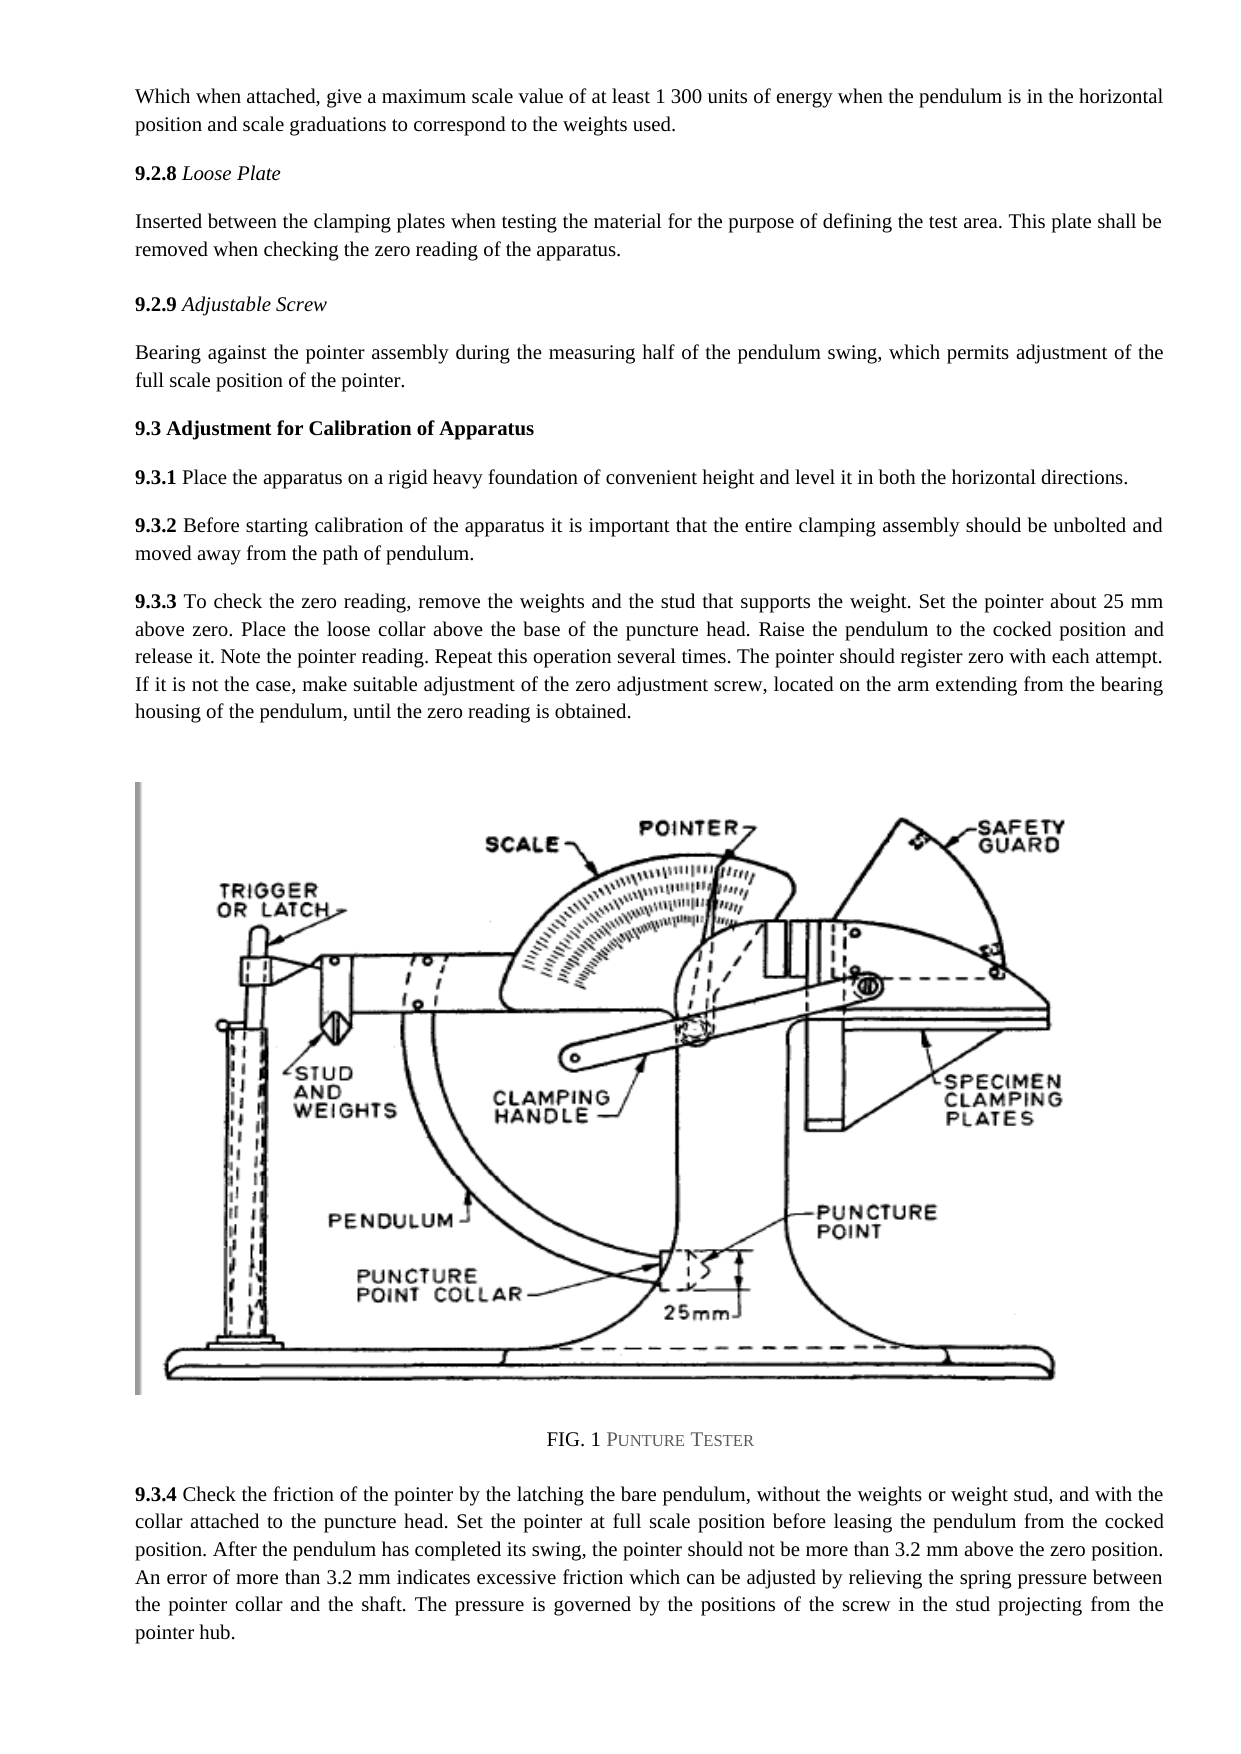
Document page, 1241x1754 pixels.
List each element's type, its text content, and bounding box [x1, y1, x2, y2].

picture [135, 782, 1135, 1395]
text FIG. 1 Punture Tester [135, 1427, 1165, 1451]
text Inserted between the clamping plates when testing the material for the purpose of defining the test area. This plate shall be removed when checking the zero reading of the apparatus. [135, 209, 1165, 261]
text 9.3.1 Place the apparatus on a rigid heavy foundation of convenient height and level it in both the horizontal directions. [135, 464, 1165, 489]
text 9.3 Adjustment for Calibration of Apparatus [135, 416, 1165, 440]
text 9.2.8 Loose Plate [135, 160, 1165, 184]
text 9.3.3 To check the zero reading, remove the weights and the stud that supports the weight. Set the pointer about 25 mm above zero. Place the loose collar above the base of the puncture head. Raise the pendulum to the cocked position and release it. Note the pointer reading. Repeat this operation several times. The pointer should register zero with each attempt. If it is not the case, make suitable adjustment of the zero adjustment screw, located on the arm extending from the bearing housing of the pendulum, until the zero reading is obtained. [135, 589, 1165, 723]
text 9.2.9 Adjustable Screw [135, 292, 1165, 316]
text Bearing against the pointer assembly during the measuring half of the pendulum swing, which permits adjustment of the full scale position of the pointer. [135, 340, 1165, 392]
text 9.3.4 Check the friction of the pointer by the latching the bare pendulum, without the weights or weight stud, and with the collar attached to the puncture head. Set the pointer at full scale position before leasing the pendulum from the cocked position. After the pendulum has completed its swing, the pointer should not be more than 3.2 mm above the zero position. An error of more than 3.2 mm indicates excessive friction which can be adjusted by relieving the spring pressure between the pointer collar and the shaft. The pressure is governed by the positions of the screw in the stud projecting from the pointer hub. [135, 1482, 1165, 1644]
text Which when attached, give a maximum scale value of at least 1 300 units of energy when the pendulum is in the horizontal position and scale graduations to correspond to the weights used. [135, 84, 1165, 136]
text 9.3.2 Before starting calibration of the apparatus it is important that the entire clamping assembly should be unbolted and moved away from the path of pendulum. [135, 513, 1165, 565]
